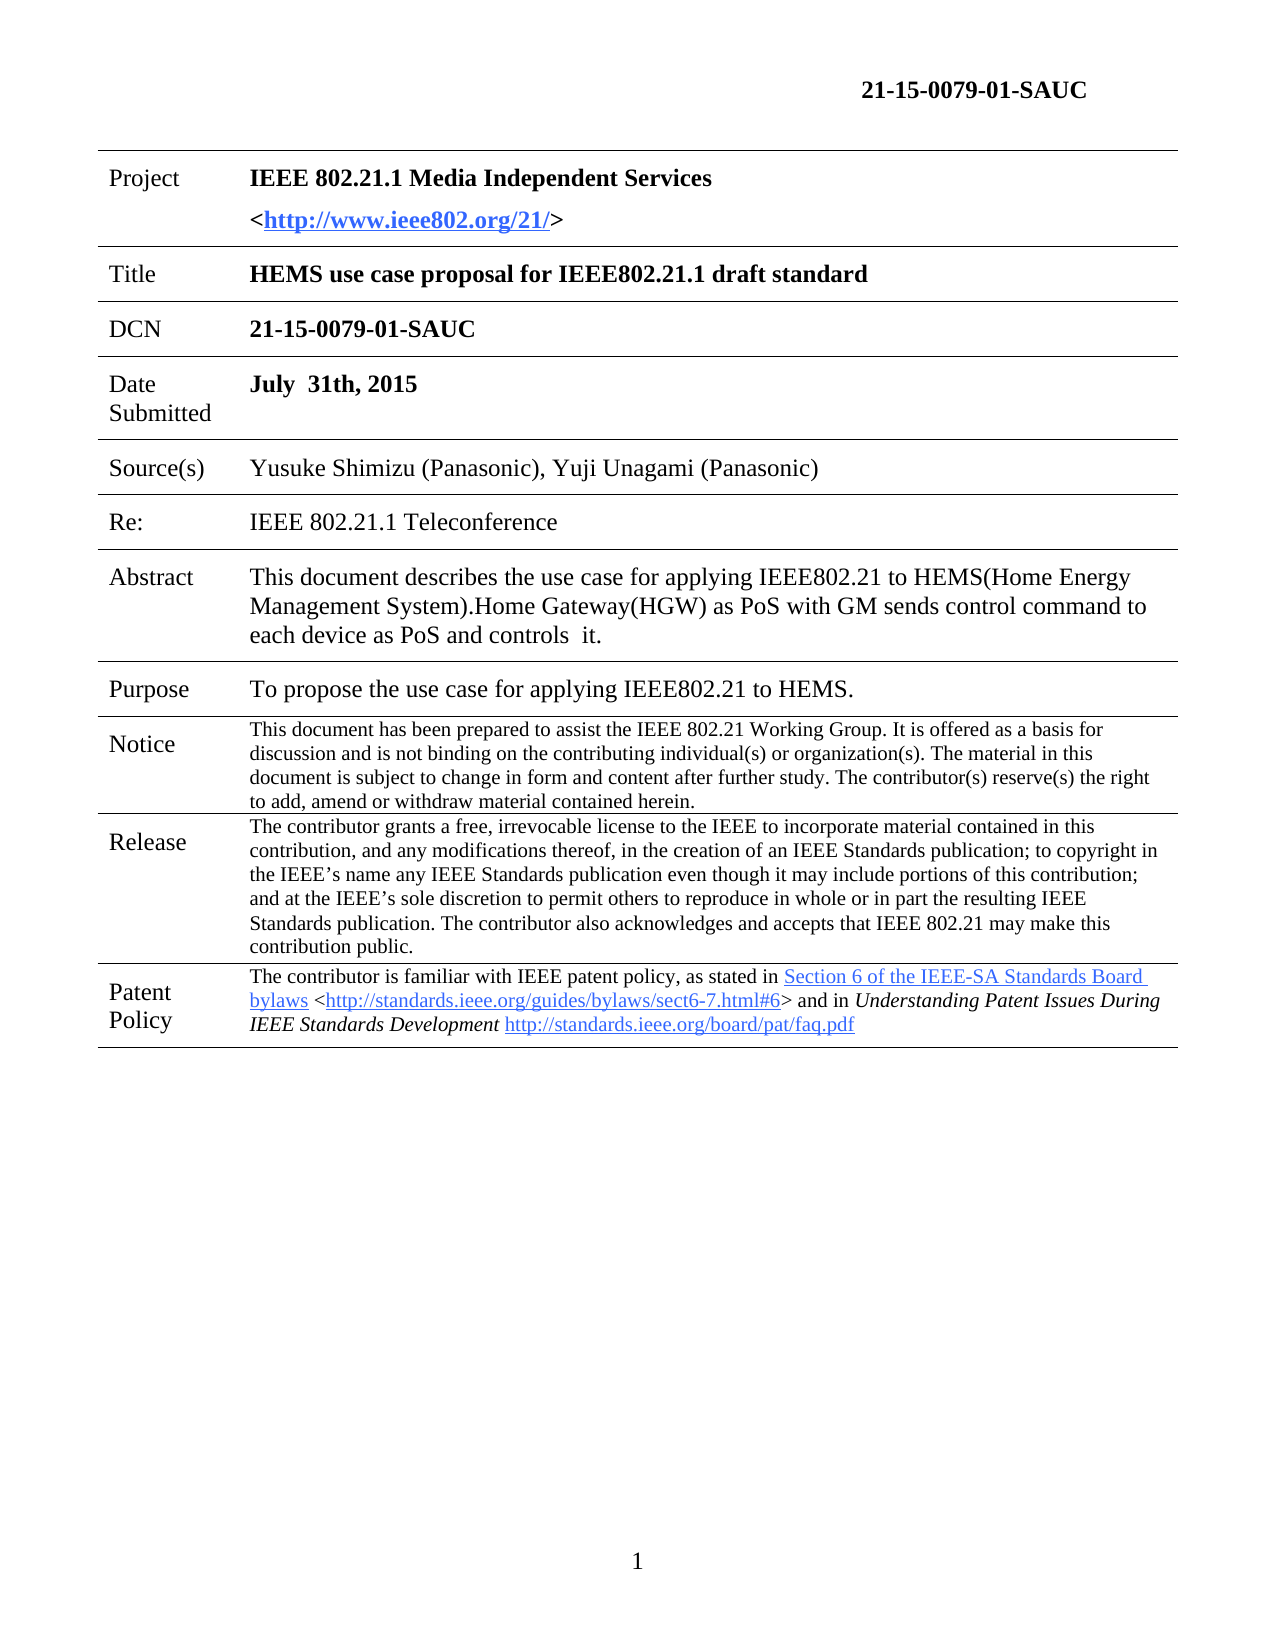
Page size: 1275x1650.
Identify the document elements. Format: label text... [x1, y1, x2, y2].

table_cell Abstract [98, 550, 238, 661]
table_header IEEE 802.21.1 Media Independent Services <http://www.ieee802.org/21/> [238, 151, 1177, 246]
table_cell Source(s) [98, 440, 238, 494]
table_cell Yusuke Shimizu (Panasonic), Yuji Unagami (Panasonic) [238, 440, 1177, 494]
table_cell Notice [98, 717, 238, 813]
table_cell This document describes the use case for applying IEEE802.21 to HEMS(Home Energy Management System).Home Gateway(HGW) as PoS with GM sends control command to each device as PoS and controls it. [238, 550, 1177, 661]
table_cell This document has been prepared to assist the IEEE 802.21 Working Group. It is offered as a basis for discussion and is not binding on the contributing individual(s) or organization(s). The material in this document is subject to change in form and content after further study. The contributor(s) reserve(s) the right to add, amend or withdraw material contained herein. [238, 717, 1177, 813]
table_cell Re: [98, 495, 238, 549]
table_cell HEMS use case proposal for IEEE802.21.1 draft standard [238, 247, 1177, 301]
table_cell The contributor grants a free, irrevocable license to the IEEE to incorporate material contained in this contribution, and any modifications thereof, in the creation of an IEEE Standards publication; to copyright in the IEEE’s name any IEEE Standards publication even though it may include portions of this contribution; and at the IEEE’s sole discretion to permit others to reproduce in whole or in part the resulting IEEE Standards publication. The contributor also acknowledges and accepts that IEEE 802.21 may make this contribution public. [238, 814, 1177, 963]
table_cell 21-15-0079-01-SAUC [238, 302, 1177, 356]
table_cell Release [98, 814, 238, 963]
table_cell IEEE 802.21.1 Teleconference [238, 495, 1177, 549]
table_cell July 31th, 2015 [238, 357, 1177, 439]
table_cell Purpose [98, 662, 238, 716]
table_cell Title [98, 247, 238, 301]
table_header Project [98, 151, 238, 246]
table_cell Date Submitted [98, 357, 238, 439]
table_cell To propose the use case for applying IEEE802.21 to HEMS. [238, 662, 1177, 716]
table_cell Patent Policy [98, 964, 238, 1047]
table_cell The contributor is familiar with IEEE patent policy, as stated in Section 6 of the IEEE-SA Standards Board bylaws <http://standards.ieee.org/guides/bylaws/sect6-7.html#6> and in Understanding Patent Issues During IEEE Standards Development http://standards.ieee.org/board/pat/faq.pdf [238, 964, 1177, 1047]
table_cell DCN [98, 302, 238, 356]
